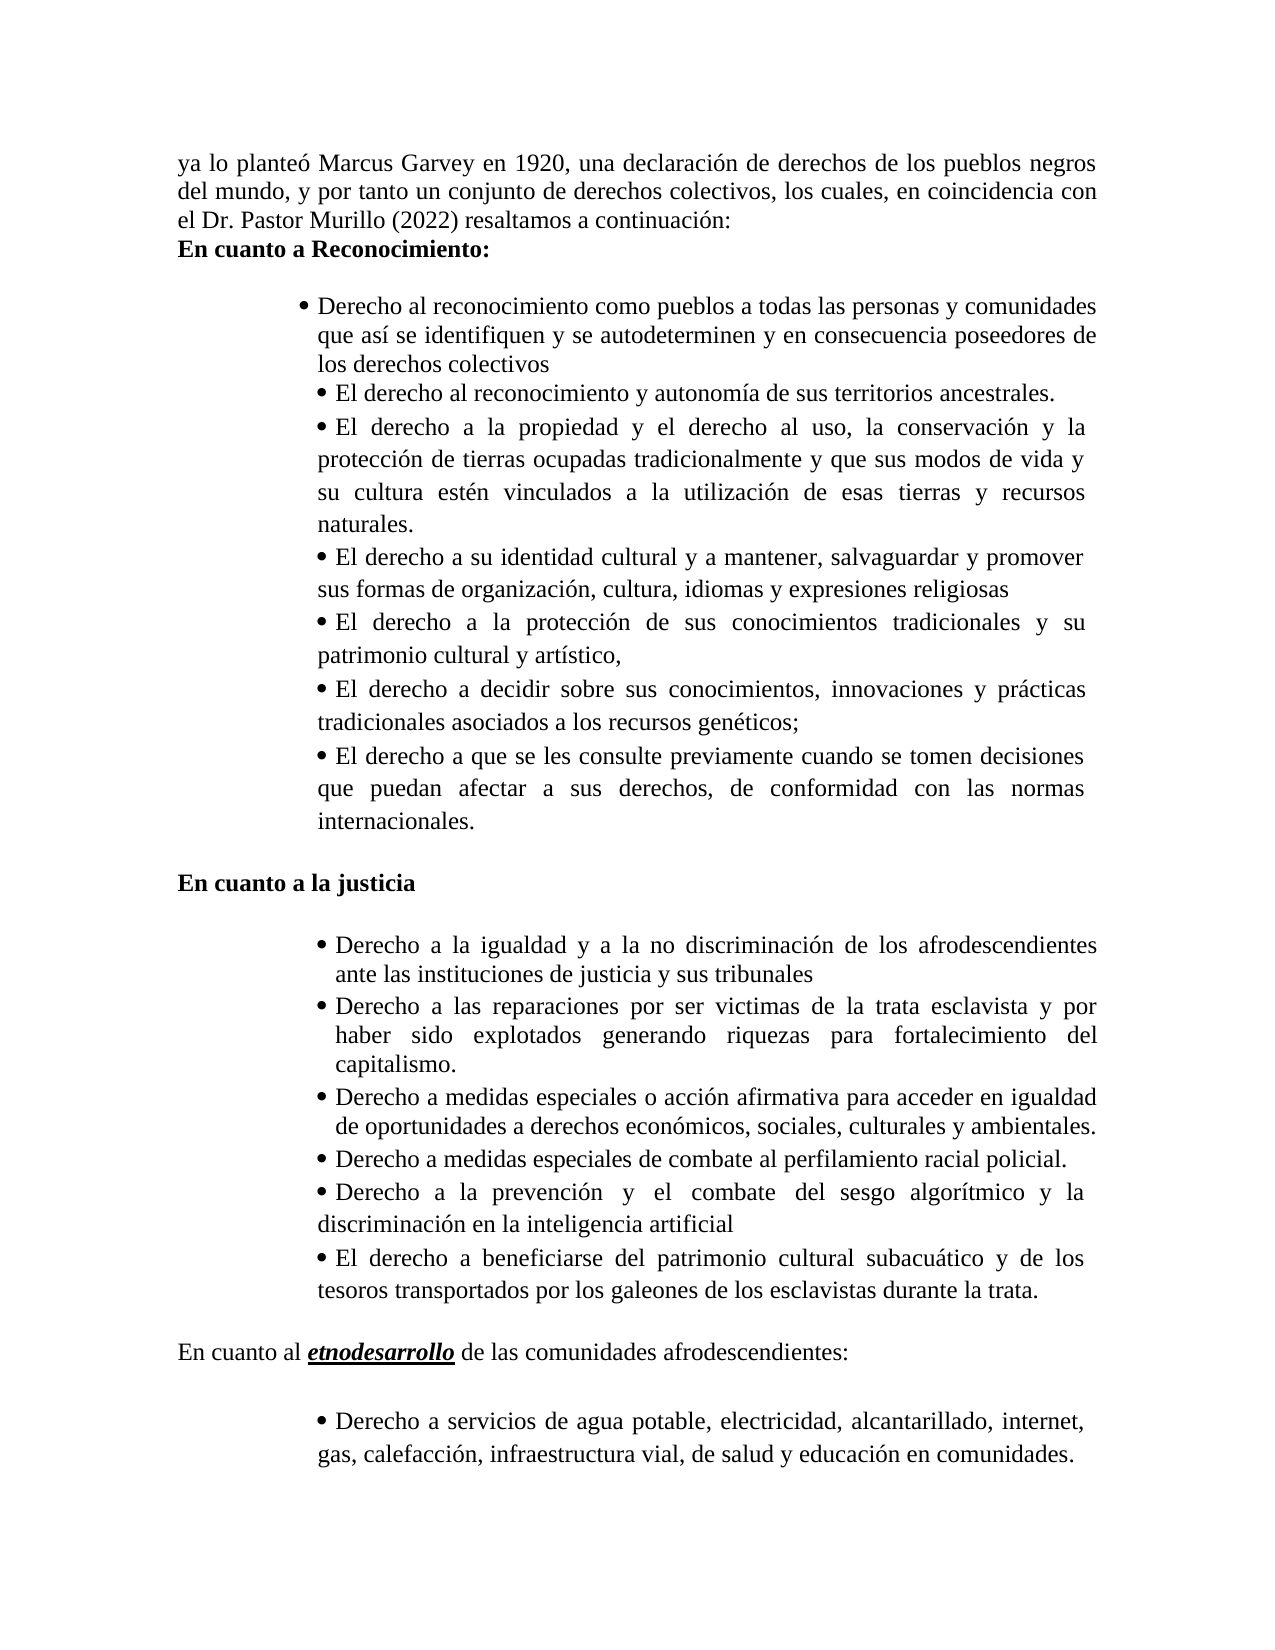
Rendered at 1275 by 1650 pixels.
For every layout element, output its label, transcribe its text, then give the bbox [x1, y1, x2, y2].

list Derecho a medidas especiales de combate al perfilamiento racial policial. [317, 1144, 1098, 1172]
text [177, 148, 1098, 234]
text En cuanto a la justicia [177, 868, 1084, 896]
list El derecho a la protección de sus conocimientos tradicionales y su patrimonio cultural y artístico, [317, 607, 1086, 669]
list Derecho a servicios de agua potable, electricidad, alcantarillado, internet, gas, calefacción, infraestructura vial, de salud y educación en comunidades. [317, 1406, 1085, 1468]
list Derecho al reconocimiento como pueblos a todas las personas y comunidades que así se identifiquen y se autodeterminen y en consecuencia poseedores de los derechos colectivos [299, 291, 1098, 378]
list El derecho a su identidad cultural y a mantener, salvaguardar y promover sus formas de organización, cultura, idiomas y expresiones religiosas [317, 542, 1085, 603]
list El derecho a decidir sobre sus conocimientos, innovaciones y prácticas tradicionales asociados a los recursos genéticos; [317, 674, 1086, 736]
list Derecho a la prevención y el combate del sesgo algorítmico y la discriminación en la inteligencia artificial [317, 1177, 1084, 1238]
list Derecho a las reparaciones por ser victimas de la trata esclavista y por haber sido explotados generando riquezas para fortalecimiento del capitalismo. [317, 991, 1098, 1078]
list El derecho al reconocimiento y autonomía de sus territorios ancestrales. [317, 378, 1084, 407]
text En cuanto al etnodesarrollo de las comunidades afrodescendientes: [177, 1337, 1098, 1366]
list El derecho a beneficiarse del patrimonio cultural subacuático y de los tesoros transportados por los galeones de los esclavistas durante la trata. [317, 1243, 1085, 1304]
list Derecho a medidas especiales o acción afirmativa para acceder en igualdad de oportunidades a derechos económicos, sociales, culturales y ambientales. [317, 1082, 1098, 1139]
list El derecho a la propiedad y el derecho al uso, la conservación y la protección de tierras ocupadas tradicionalmente y que sus modos de vida y su cultura estén vinculados a la utilización de esas tierras y recursos naturales. [317, 412, 1085, 538]
text En cuanto a Reconocimiento: [177, 234, 1098, 263]
list Derecho a la igualdad y a la no discriminación de los afrodescendientes ante las instituciones de justicia y sus tribunales [317, 930, 1098, 988]
list El derecho a que se les consulte previamente cuando se tomen decisiones que puedan afectar a sus derechos, de conformidad con las normas internacionales. [317, 741, 1085, 834]
